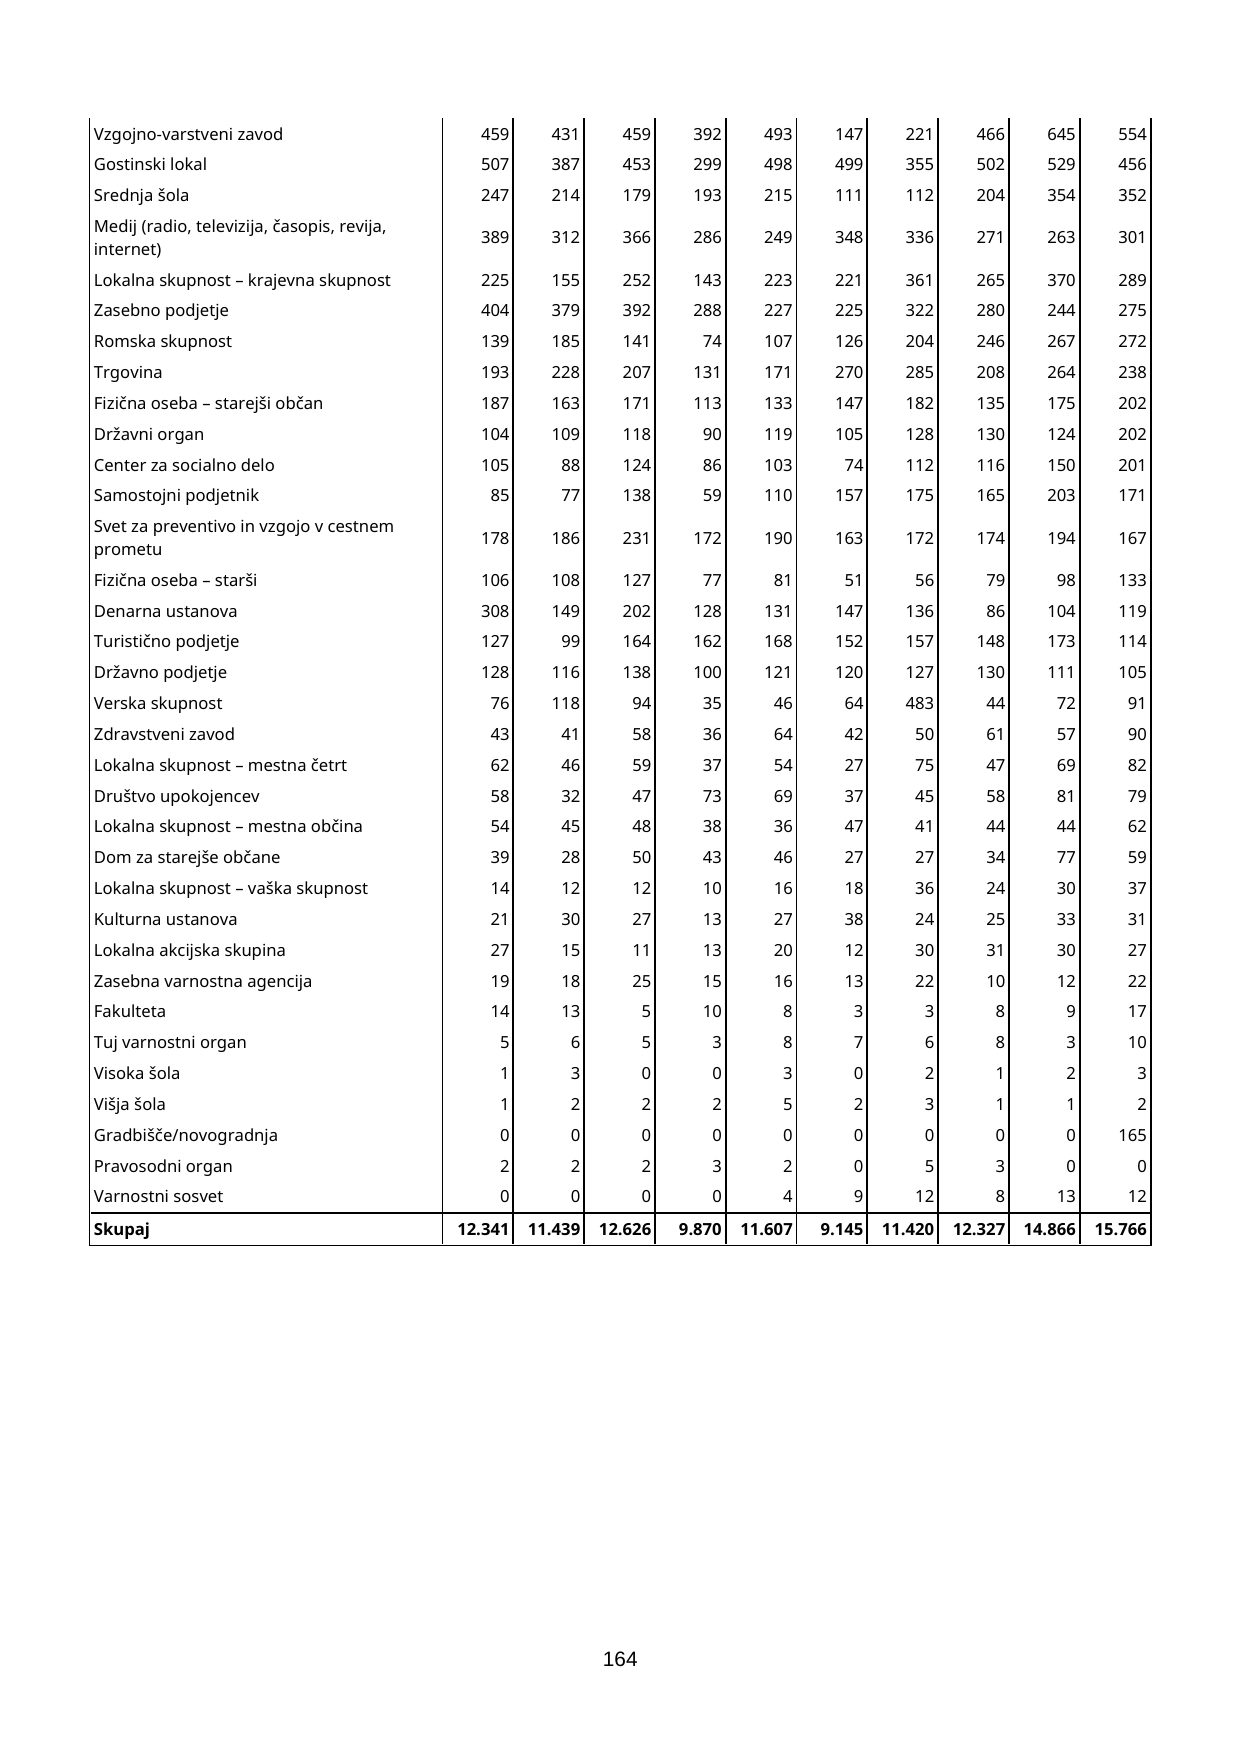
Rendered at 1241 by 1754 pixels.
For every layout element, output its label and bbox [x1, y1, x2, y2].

table_header [514, 118, 583, 1212]
table_header [1081, 118, 1150, 1212]
table_header [443, 118, 512, 1212]
table_header [868, 118, 937, 1212]
table_header [90, 1213, 1150, 1245]
table_header [656, 118, 725, 1212]
table_header [797, 118, 866, 1212]
table_header [727, 118, 796, 1212]
table_header [585, 118, 654, 1212]
table_header [1010, 118, 1079, 1212]
table_header [939, 118, 1008, 1212]
table_header [90, 118, 442, 1212]
